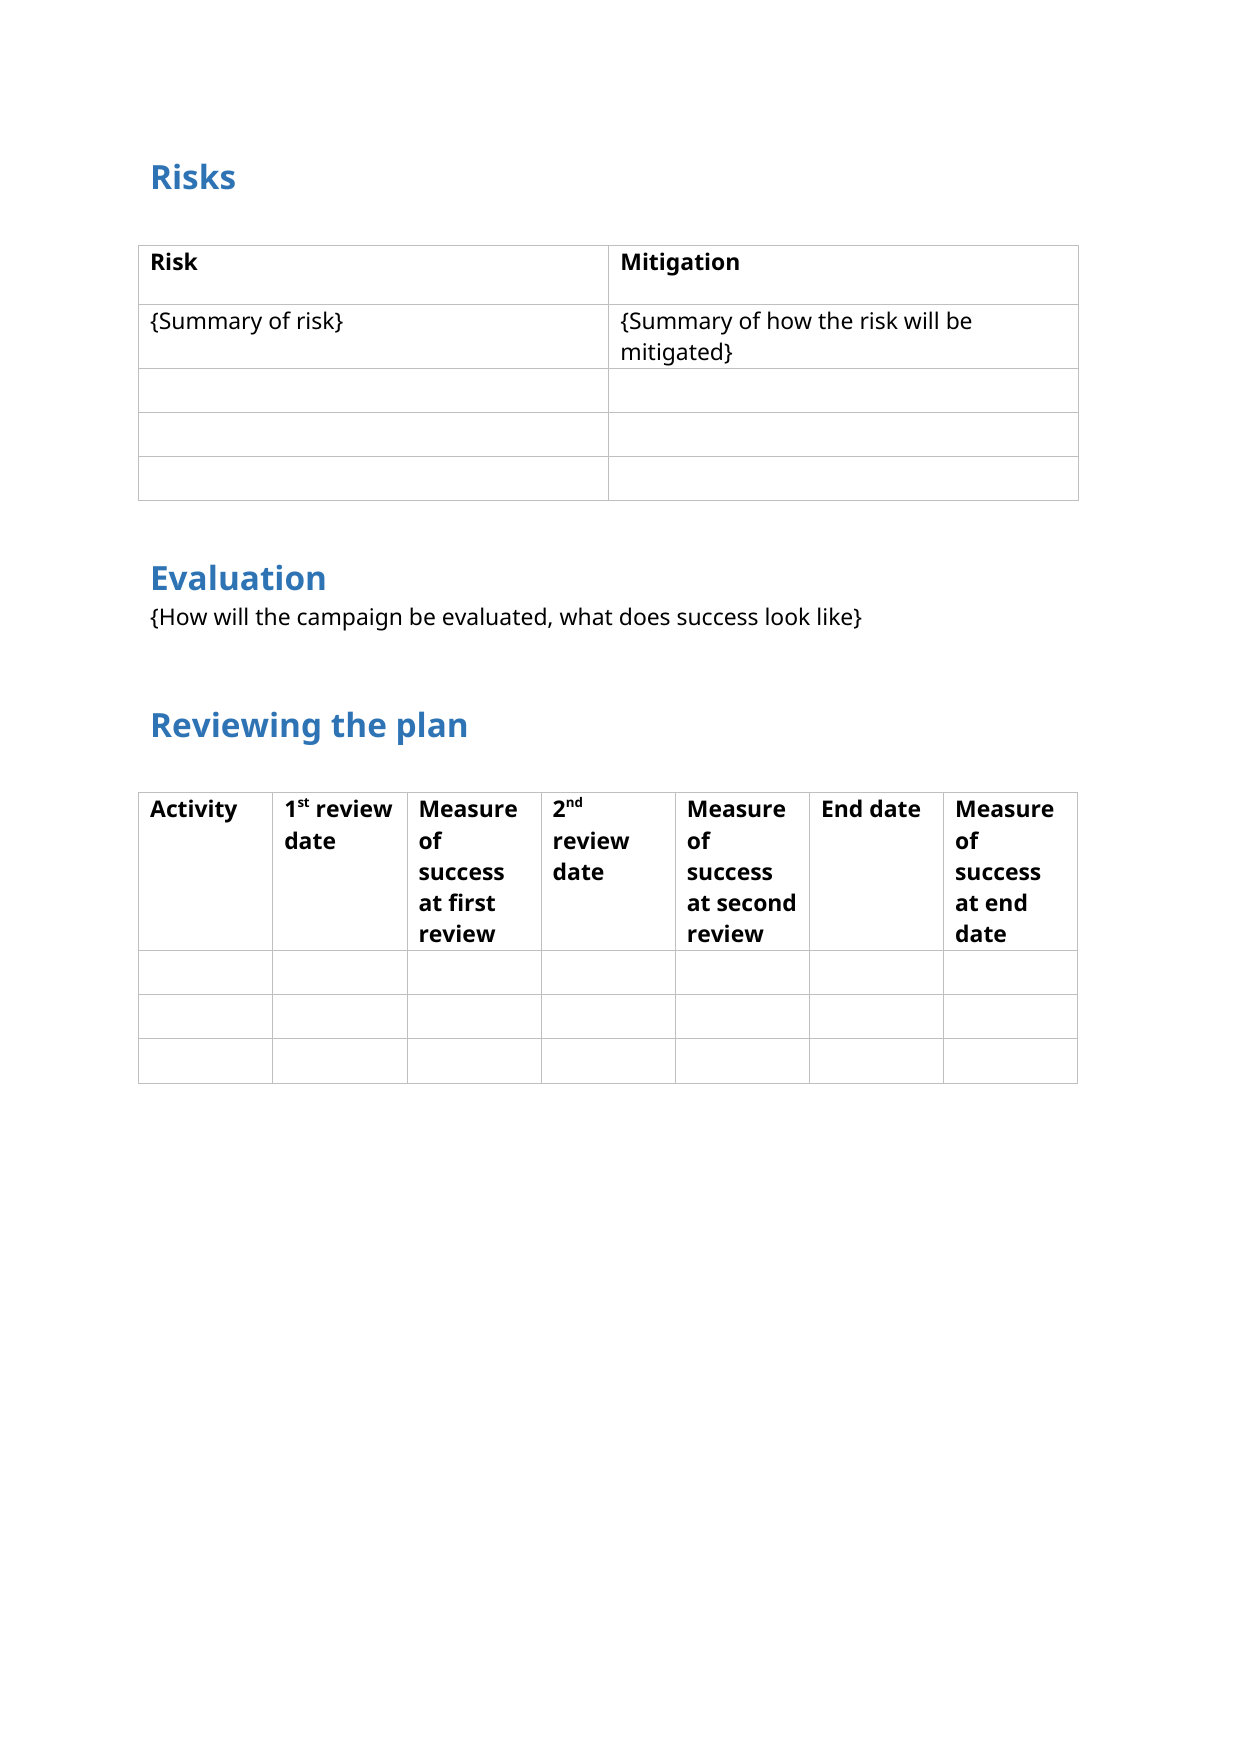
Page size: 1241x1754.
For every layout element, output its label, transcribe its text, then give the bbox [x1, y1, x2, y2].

table_cell [408, 1039, 541, 1082]
table_header End date [810, 793, 943, 949]
table_cell [676, 951, 809, 994]
table_cell [139, 951, 272, 994]
table_header 1st review date [273, 793, 407, 949]
table_cell [676, 1039, 809, 1082]
table_cell [944, 1039, 1077, 1082]
table_cell {Summary of risk} [139, 305, 608, 368]
table_cell [139, 457, 608, 500]
subtitle Reviewing the plan [150, 701, 1090, 792]
subtitle Risks [150, 154, 1090, 245]
table_cell [139, 995, 272, 1038]
table_cell [139, 413, 608, 456]
table_cell [609, 369, 1078, 412]
table_cell [944, 995, 1077, 1038]
table_header Measure of success at end date [944, 793, 1077, 949]
table_cell [944, 951, 1077, 994]
table_header Mitigation [609, 246, 1078, 304]
table_cell [273, 1039, 407, 1082]
table_cell [810, 995, 943, 1038]
table_cell [408, 995, 541, 1038]
table_cell [676, 995, 809, 1038]
table_header Measure of success at first review [408, 793, 541, 949]
table_header 2nd review date [542, 793, 675, 949]
table_header Measure of success at second review [676, 793, 809, 949]
text {How will the campaign be evaluated, what does success look like} [150, 601, 1090, 632]
table_cell [542, 995, 675, 1038]
table_cell [542, 951, 675, 994]
table_cell [139, 369, 608, 412]
table_cell [139, 1039, 272, 1082]
table_cell [609, 457, 1078, 500]
table_cell [273, 951, 407, 994]
table_header Risk [139, 246, 608, 304]
table_cell [408, 951, 541, 994]
table_cell [609, 413, 1078, 456]
table_cell [273, 995, 407, 1038]
table_cell [810, 951, 943, 994]
table_header Activity [139, 793, 272, 949]
subtitle Evaluation [150, 555, 1090, 601]
table_cell {Summary of how the risk will be mitigated} [609, 305, 1078, 368]
table_cell [810, 1039, 943, 1082]
table_cell [542, 1039, 675, 1082]
